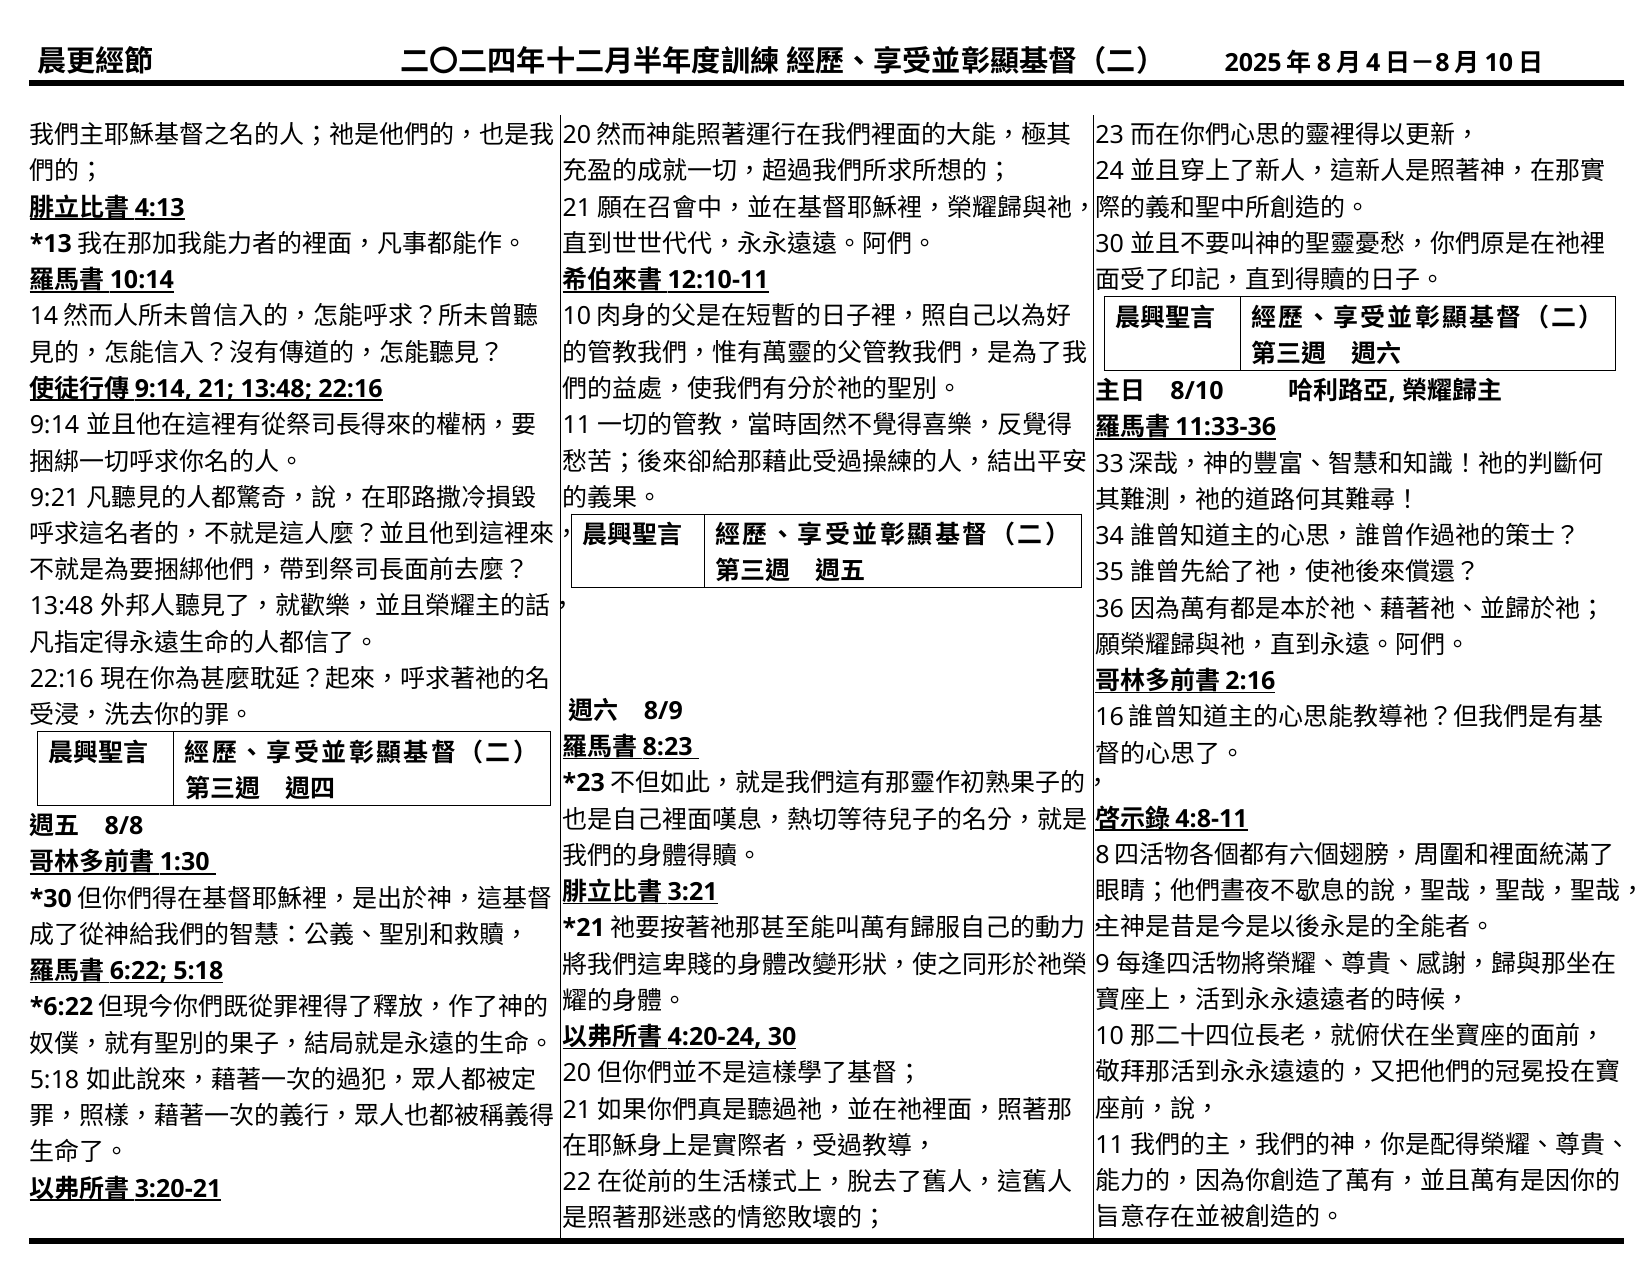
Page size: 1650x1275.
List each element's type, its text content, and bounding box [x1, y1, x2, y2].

text 週六 8/9 [562, 690, 1091, 727]
table_header 晨興聖言 [1105, 297, 1240, 369]
text 週五 8/8 [29, 806, 558, 842]
text 羅馬書8:23 [562, 727, 1091, 763]
table_header 經歷、享受並彰顯基督（二） 第三週 週六 [1241, 297, 1615, 369]
text 主日 8/10 哈利路亞, 榮耀歸主 羅馬書11:33-36 [1095, 371, 1624, 443]
text *23不但如此，就是我們這有那靈作初熟果子的，也是自己裡面嘆息，熱切等待兒子的名分，就是我們的身體得贖。 腓立比書3:21 [562, 763, 1091, 908]
text 20然而神能照著運行在我們裡面的大能，極其充盈的成就一切，超過我們所求所想的； 21 願在召會中，並在基督耶穌裡，榮耀歸與祂，直到世世代代，永永遠遠。阿們。 希伯來書12:10-11 [562, 115, 1091, 296]
text *21祂要按著祂那甚至能叫萬有歸服自己的動力，將我們這卑賤的身體改變形狀，使之同形於祂榮耀的身體。 以弗所書4:20-24, 30 [562, 908, 1091, 1053]
text 20 但你們並不是這樣學了基督； 21 如果你們真是聽過祂，並在祂裡面，照著那在耶穌身上是實際者，受過教導， 22 在從前的生活樣式上，脫去了舊人，這舊人是照著那迷惑的情慾敗壞的； 23 而在你們心思的靈裡得以更新， 24 並且穿上了新人，這新人是照著神，在那實際的義和聖中所創造的。 30 並且不要叫神的聖靈憂愁，你們原是在祂裡面受了印記，直到得贖的日子。 [562, 1053, 1091, 1234]
text 9:14 並且他在這裡有從祭司長得來的權柄，要捆綁一切呼求你名的人。 9:21 凡聽見的人都驚奇，說，在耶路撒冷損毀呼求這名者的，不就是這人麼？並且他到這裡來，不就是為要捆綁他們，帶到祭司長面前去麼？ 13:48 外邦人聽見了，就歡樂，並且榮耀主的話，凡指定得永遠生命的人都信了。 22:16 現在你為甚麼耽延？起來，呼求著祂的名受浸，洗去你的罪。 [29, 405, 558, 731]
text 啓示錄4:8-11 [1095, 798, 1624, 834]
text 8四活物各個都有六個翅膀，周圍和裡面統滿了眼睛；他們晝夜不歇息的說，聖哉，聖哉，聖哉，主神是昔是今是以後永是的全能者。 9 每逢四活物將榮耀、尊貴、感謝，歸與那坐在寶座上，活到永永遠遠者的時候， 10 那二十四位長老，就俯伏在坐寶座的面前，敬拜那活到永永遠遠的，又把他們的冠冕投在寶座前，說， 11 我們的主，我們的神，你是配得榮耀、尊貴、能力的，因為你創造了萬有，並且萬有是因你的旨意存在並被創造的。 [1095, 834, 1624, 1233]
text *2寫信給在哥林多神的召會，就是給在基督耶穌裡被聖別，蒙召的聖徒，同著所有在各處呼求我們主耶穌基督之名的人；祂是他們的，也是我們的； 腓立比書4:13 [29, 115, 558, 223]
table_header 晨興聖言 [572, 515, 704, 587]
text 10肉身的父是在短暫的日子裡，照自己以為好的管教我們，惟有萬靈的父管教我們，是為了我們的益處，使我們有分於祂的聖別。 11 一切的管教，當時固然不覺得喜樂，反覺得愁苦；後來卻給那藉此受過操練的人，結出平安的義果。 [562, 296, 1091, 513]
table_header 經歷、享受並彰顯基督（二） 第三週 週四 [174, 732, 550, 804]
text *13我在那加我能力者的裡面，凡事都能作。 羅馬書10:14 [29, 223, 558, 296]
table_header 經歷、享受並彰顯基督（二） 第三週 週五 [705, 515, 1081, 587]
text 14然而人所未曾信入的，怎能呼求？所未曾聽見的，怎能信入？沒有傳道的，怎能聽見？ 使徒行傳9:14, 21; 13:48; 22:16 [29, 296, 558, 405]
text 33深哉，神的豐富、智慧和知識！祂的判斷何其難測，祂的道路何其難尋！ 34 誰曾知道主的心思，誰曾作過祂的策士？ 35 誰曾先給了祂，使祂後來償還？ 36 因為萬有都是本於祂、藉著祂、並歸於祂；願榮耀歸與祂，直到永遠。阿們。 哥林多前書2:16 [1095, 443, 1624, 697]
text 哥林多前書1:30 [29, 842, 558, 878]
table_header 晨興聖言 [38, 732, 173, 804]
text *30但你們得在基督耶穌裡，是出於神，這基督成了從神給我們的智慧：公義、聖別和救贖， 羅馬書6:22; 5:18 [29, 878, 558, 987]
text *6:22但現今你們既從罪裡得了釋放，作了神的奴僕，就有聖別的果子，結局就是永遠的生命。 5:18 如此說來，藉著一次的過犯，眾人都被定罪，照樣，藉著一次的義行，眾人也都被稱義得生命了。 以弗所書3:20-21 [29, 987, 558, 1204]
text 20 但你們並不是這樣學了基督； 21 如果你們真是聽過祂，並在祂裡面，照著那在耶穌身上是實際者，受過教導， 22 在從前的生活樣式上，脫去了舊人，這舊人是照著那迷惑的情慾敗壞的； 23 而在你們心思的靈裡得以更新， 24 並且穿上了新人，這新人是照著神，在那實際的義和聖中所創造的。 30 並且不要叫神的聖靈憂愁，你們原是在祂裡面受了印記，直到得贖的日子。 [1095, 115, 1624, 296]
text 16誰曾知道主的心思能教導祂？但我們是有基督的心思了。 [1095, 697, 1624, 798]
